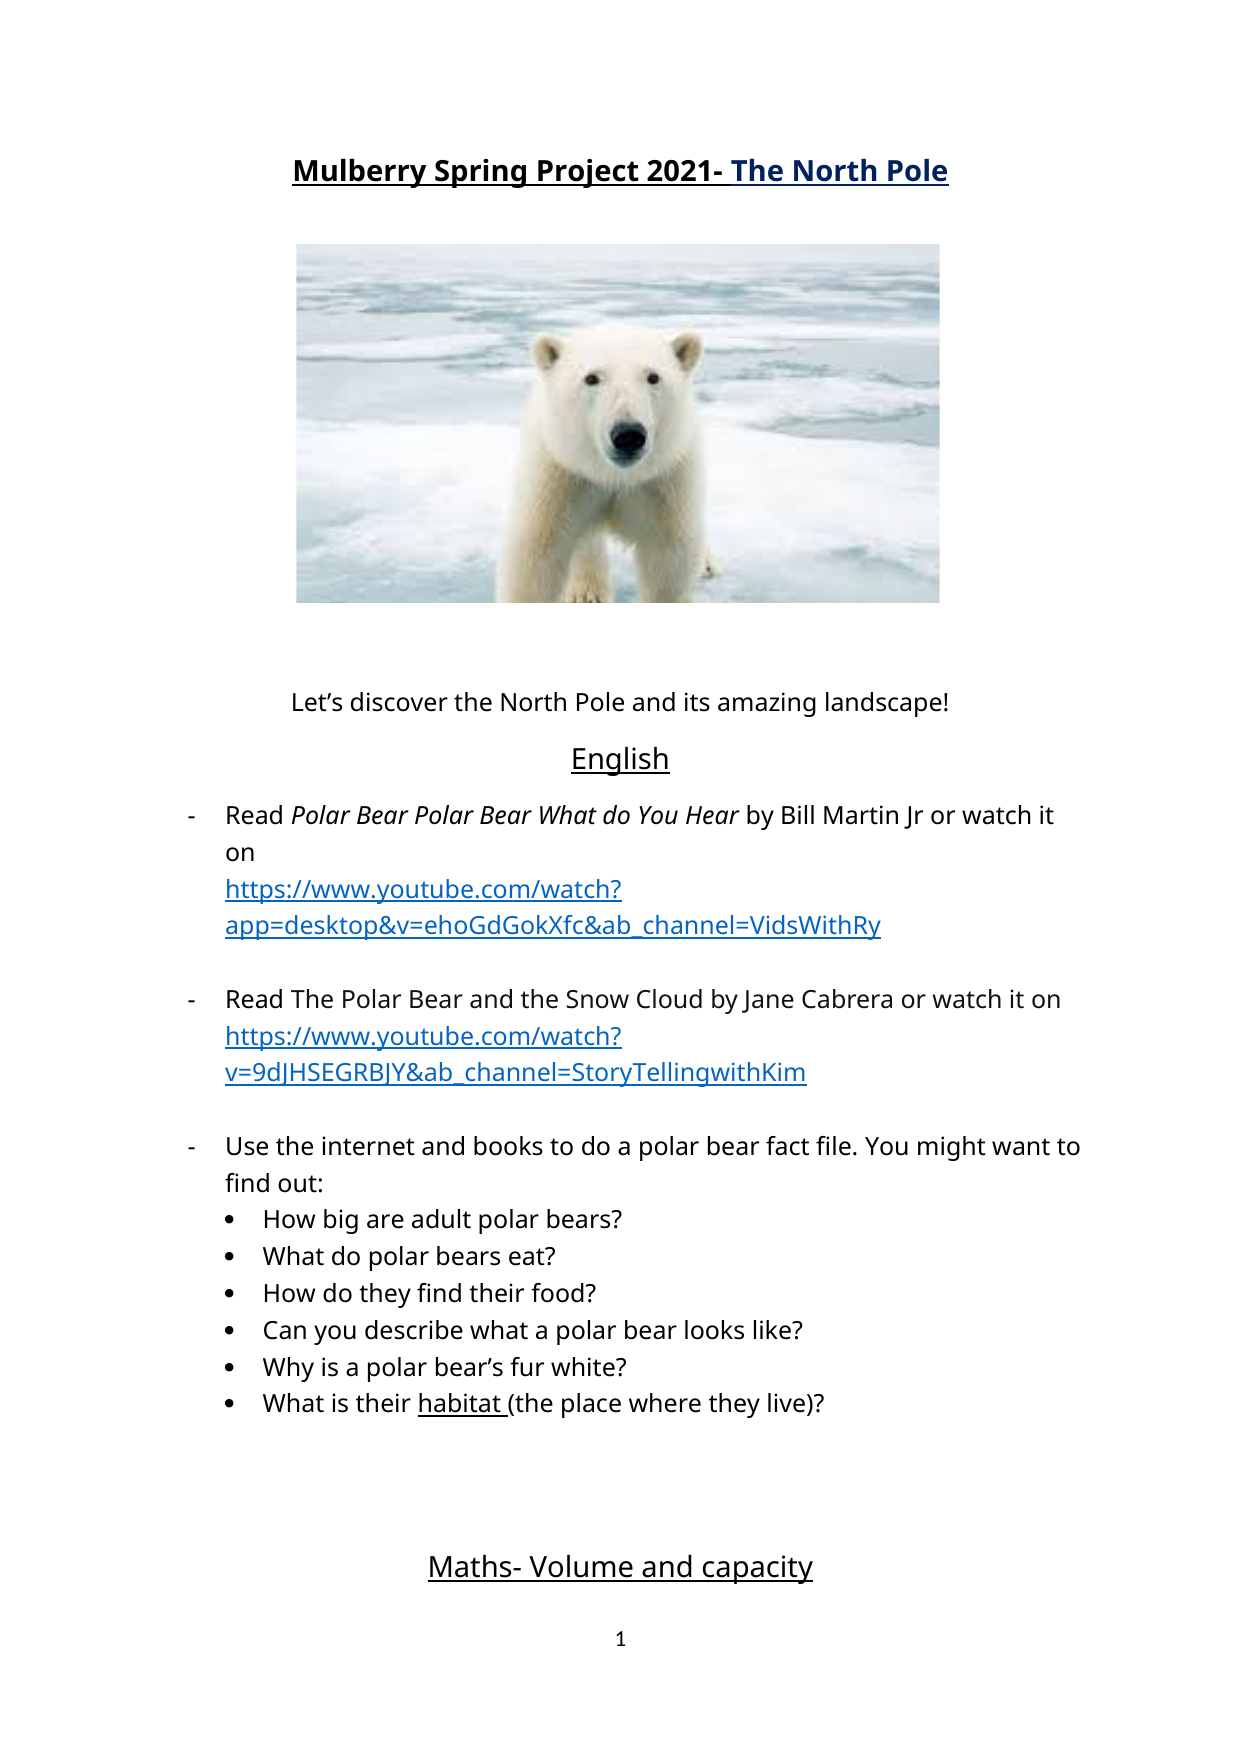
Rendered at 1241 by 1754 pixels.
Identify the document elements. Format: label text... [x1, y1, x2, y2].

list Read Polar Bear Polar Bear What do You Hear by Bill Martin Jr or watch it on [187, 798, 1090, 868]
list How do they find their food? [225, 1276, 1090, 1310]
picture [296, 244, 940, 603]
text Maths- Volume and capacity [150, 1546, 1090, 1586]
text English [150, 738, 1090, 778]
text Mulberry Spring Project 2021- The North Pole [150, 150, 1090, 190]
text Let’s discover the North Pole and its amazing landscape! [150, 685, 1090, 719]
list What is their habitat (the place where they live)? [225, 1386, 1090, 1420]
list Use the internet and books to do a polar bear fact file. You might want to find out: [187, 1129, 1090, 1199]
list What do polar bears eat? [225, 1239, 1090, 1273]
list Can you describe what a polar bear looks like? [225, 1312, 1090, 1347]
list https://www.youtube.com/watch?v=9dJHSEGRBJY&ab_channel=StoryTellingwithKim [225, 1018, 1090, 1089]
list How big are adult polar bears? [225, 1202, 1090, 1236]
list https://www.youtube.com/watch?app=desktop&v=ehoGdGokXfc&ab_channel=VidsWithRy [225, 871, 1090, 942]
list Read The Polar Bear and the Snow Cloud by Jane Cabrera or watch it on [187, 982, 1090, 1016]
list Why is a polar bear’s fur white? [225, 1349, 1090, 1383]
